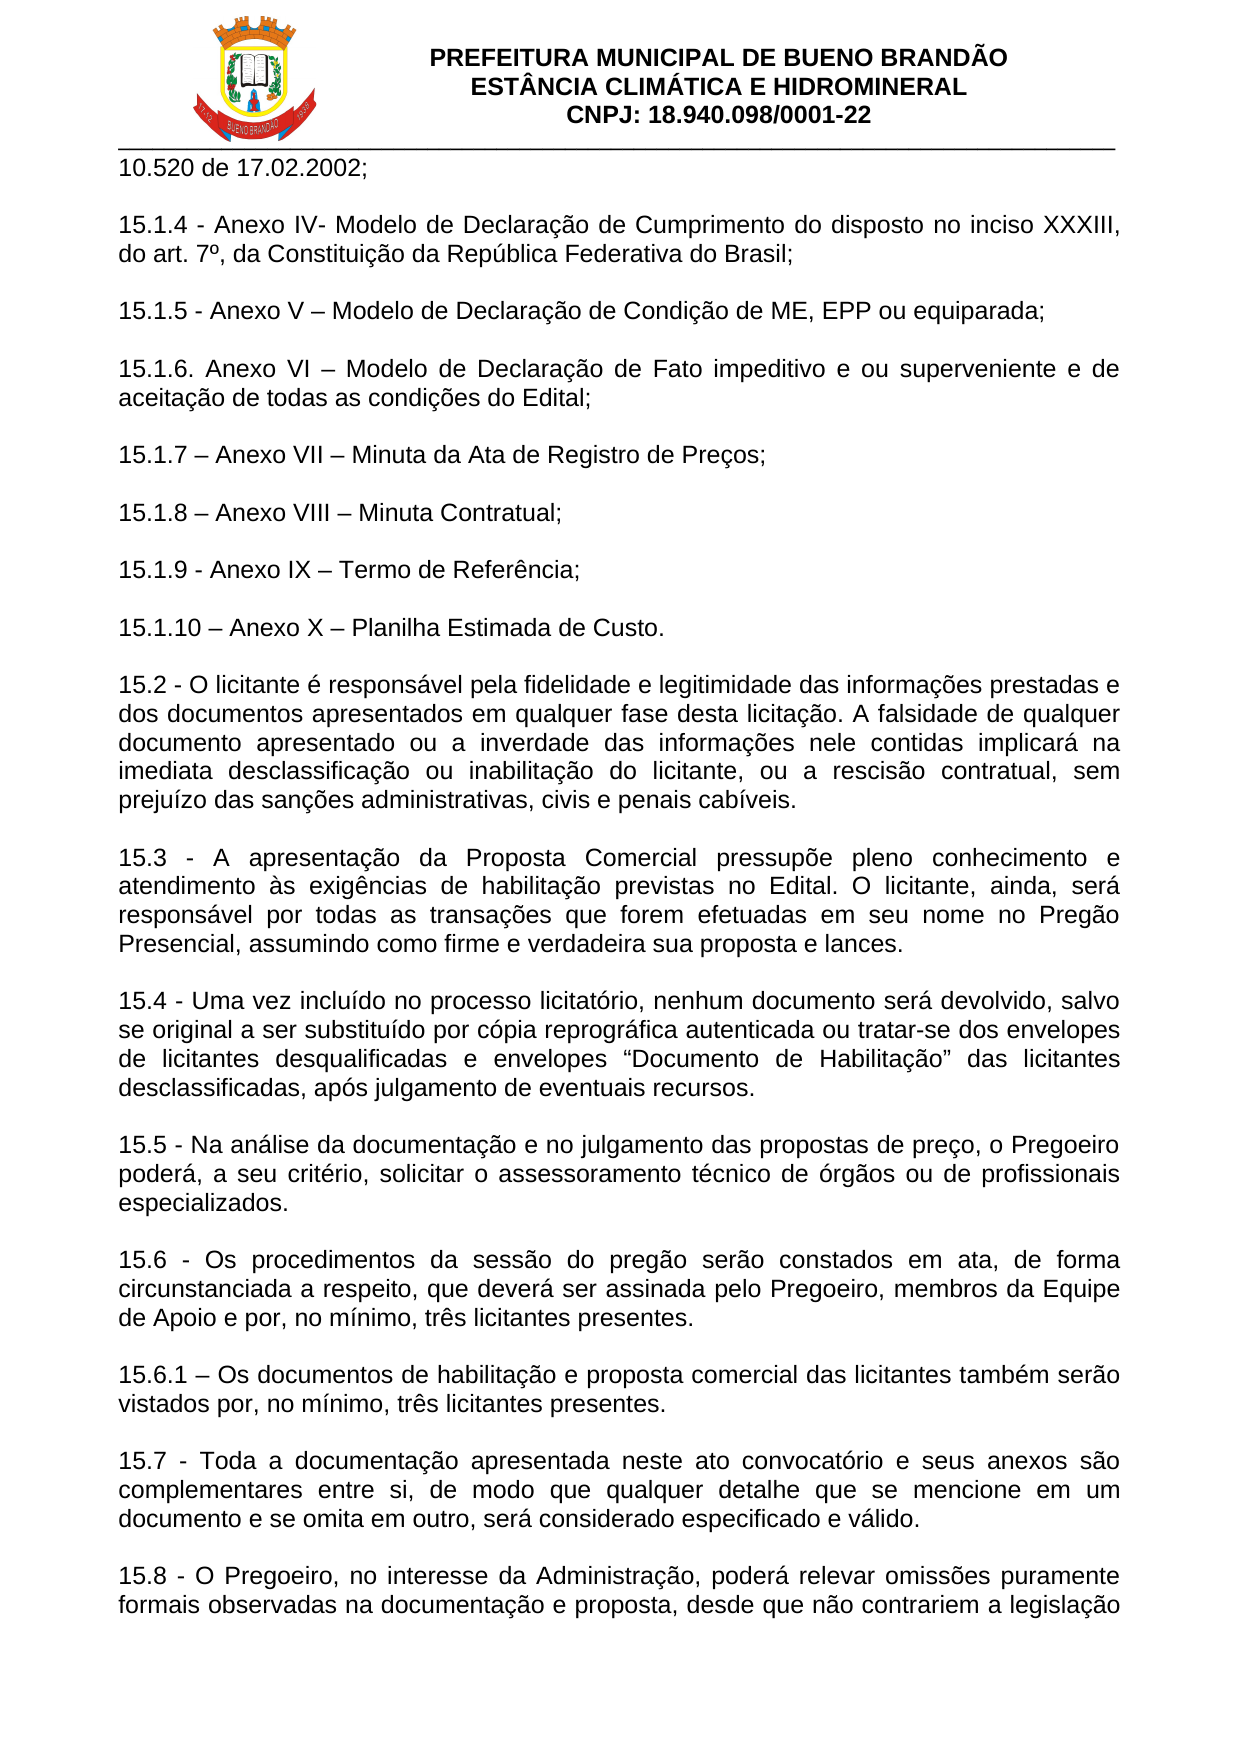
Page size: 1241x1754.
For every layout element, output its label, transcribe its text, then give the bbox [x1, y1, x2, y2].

text 15.1.7 – Anexo VII – Minuta da Ata de Registro de Preços; [118, 440, 1122, 469]
text 15.1.5 - Anexo V – Modelo de Declaração de Condição de ME, EPP ou equiparada; [118, 296, 1122, 325]
text 15.2 - O licitante é responsável pela fidelidade e legitimidade das informações prestadas e dos documentos apresentados em qualquer fase desta licitação. A falsidade de qualquer documento apresentado ou a inverdade das informações nele contidas implicará na imediata desclassificação ou inabilitação do licitante, ou a rescisão contratual, sem prejuízo das sanções administrativas, civis e penais cabíveis. [118, 670, 1122, 814]
text 10.520 de 17.02.2002; [118, 152, 1122, 181]
text 15.1.8 – Anexo VIII – Minuta Contratual; [118, 497, 1122, 526]
text 15.1.4 - Anexo IV- Modelo de Declaração de Cumprimento do disposto no inciso XXXIII, do art. 7º, da Constituição da República Federativa do Brasil; [118, 210, 1122, 267]
text 15.1.10 – Anexo X – Planilha Estimada de Custo. [118, 612, 1122, 641]
text 15.6 - Os procedimentos da sessão do pregão serão constados em ata, de forma circunstanciada a respeito, que deverá ser assinada pelo Pregoeiro, membros da Equipe de Apoio e por, no mínimo, três licitantes presentes. [118, 1245, 1122, 1331]
text 15.4 - Uma vez incluído no processo licitatório, nenhum documento será devolvido, salvo se original a ser substituído por cópia reprográfica autenticada ou tratar-se dos envelopes de licitantes desqualificadas e envelopes “Documento de Habilitação” das licitantes desclassificadas, após julgamento de eventuais recursos. [118, 986, 1122, 1101]
text 15.3 - A apresentação da Proposta Comercial pressupõe pleno conhecimento e atendimento às exigências de habilitação previstas no Edital. O licitante, ainda, será responsável por todas as transações que forem efetuadas em seu nome no Pregão Presencial, assumindo como firme e verdadeira sua proposta e lances. [118, 842, 1122, 957]
text 15.1.9 - Anexo IX – Termo de Referência; [118, 555, 1122, 584]
text 15.5 - Na análise da documentação e no julgamento das propostas de preço, o Pregoeiro poderá, a seu critério, solicitar o assessoramento técnico de órgãos ou de profissionais especializados. [118, 1130, 1122, 1216]
text 15.7 - Toda a documentação apresentada neste ato convocatório e seus anexos são complementares entre si, de modo que qualquer detalhe que se mencione em um documento e se omita em outro, será considerado especificado e válido. [118, 1446, 1122, 1532]
text 15.1.6. Anexo VI – Modelo de Declaração de Fato impeditivo e ou superveniente e de aceitação de todas as condições do Edital; [118, 354, 1122, 411]
picture [193, 16, 317, 142]
text 15.6.1 – Os documentos de habilitação e proposta comercial das licitantes também serão vistados por, no mínimo, três licitantes presentes. [118, 1360, 1122, 1417]
